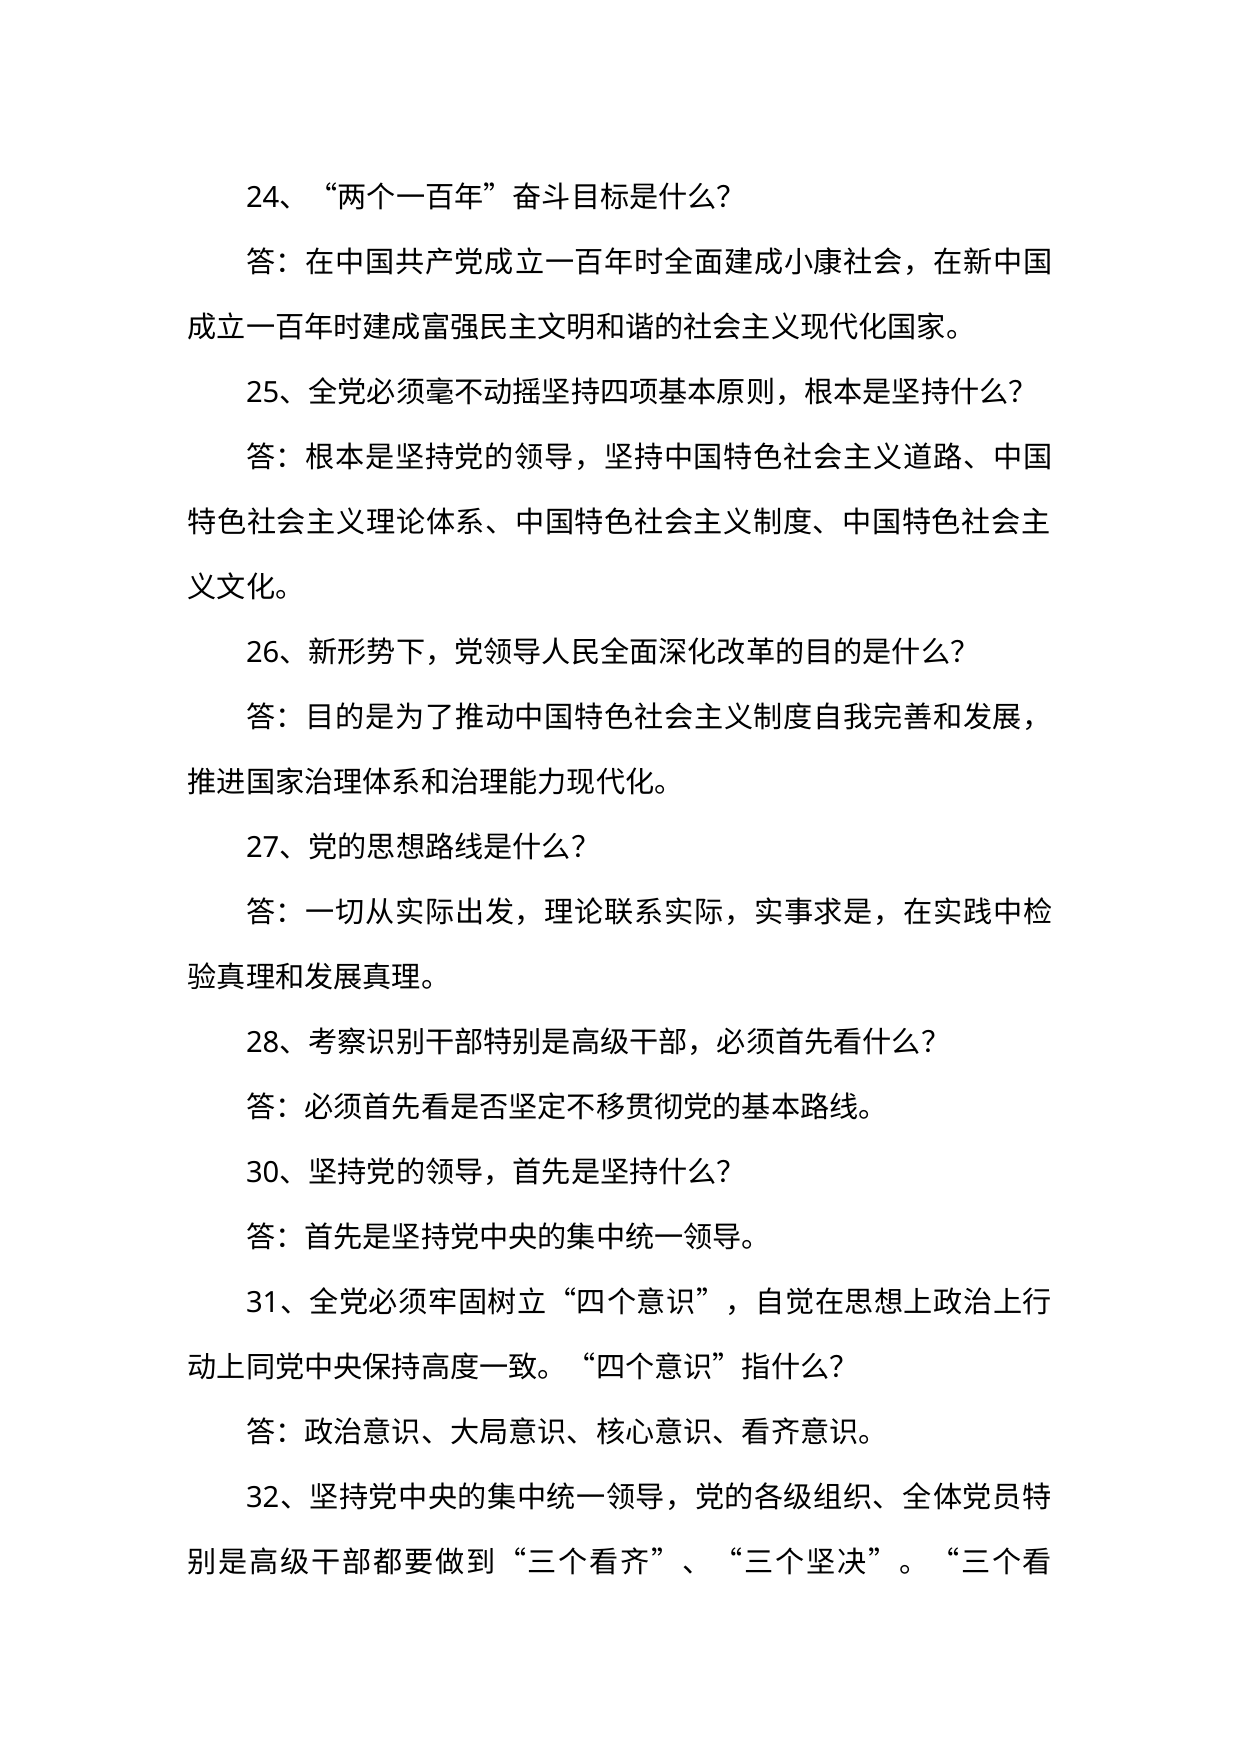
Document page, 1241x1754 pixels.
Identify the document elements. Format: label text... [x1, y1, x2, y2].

text 答：目的是为了推动中国特色社会主义制度自我完善和发展，推进国家治理体系和治理能力现代化。 [187, 682, 1053, 812]
text 答：必须首先看是否坚定不移贯彻党的基本路线。 [187, 1072, 1053, 1137]
text 31、全党必须牢固树立“四个意识”，自觉在思想上政治上行动上同党中央保持高度一致。“四个意识”指什么？ [187, 1267, 1053, 1397]
text 26、新形势下，党领导人民全面深化改革的目的是什么？ [187, 617, 1053, 682]
text 24、“两个一百年”奋斗目标是什么？ [187, 162, 1053, 227]
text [187, 1462, 1053, 1592]
text 答：在中国共产党成立一百年时全面建成小康社会，在新中国成立一百年时建成富强民主文明和谐的社会主义现代化国家。 [187, 227, 1053, 357]
text 答：一切从实际出发，理论联系实际，实事求是，在实践中检验真理和发展真理。 [187, 877, 1053, 1007]
text 25、全党必须毫不动摇坚持四项基本原则，根本是坚持什么？ [187, 357, 1053, 422]
text 答：政治意识、大局意识、核心意识、看齐意识。 [187, 1397, 1053, 1462]
text 答：根本是坚持党的领导，坚持中国特色社会主义道路、中国特色社会主义理论体系、中国特色社会主义制度、中国特色社会主义文化。 [187, 422, 1053, 617]
text 28、考察识别干部特别是高级干部，必须首先看什么？ [187, 1007, 1053, 1072]
text 27、党的思想路线是什么？ [187, 812, 1053, 877]
text 30、坚持党的领导，首先是坚持什么？ [187, 1137, 1053, 1202]
text 答：首先是坚持党中央的集中统一领导。 [187, 1202, 1053, 1267]
